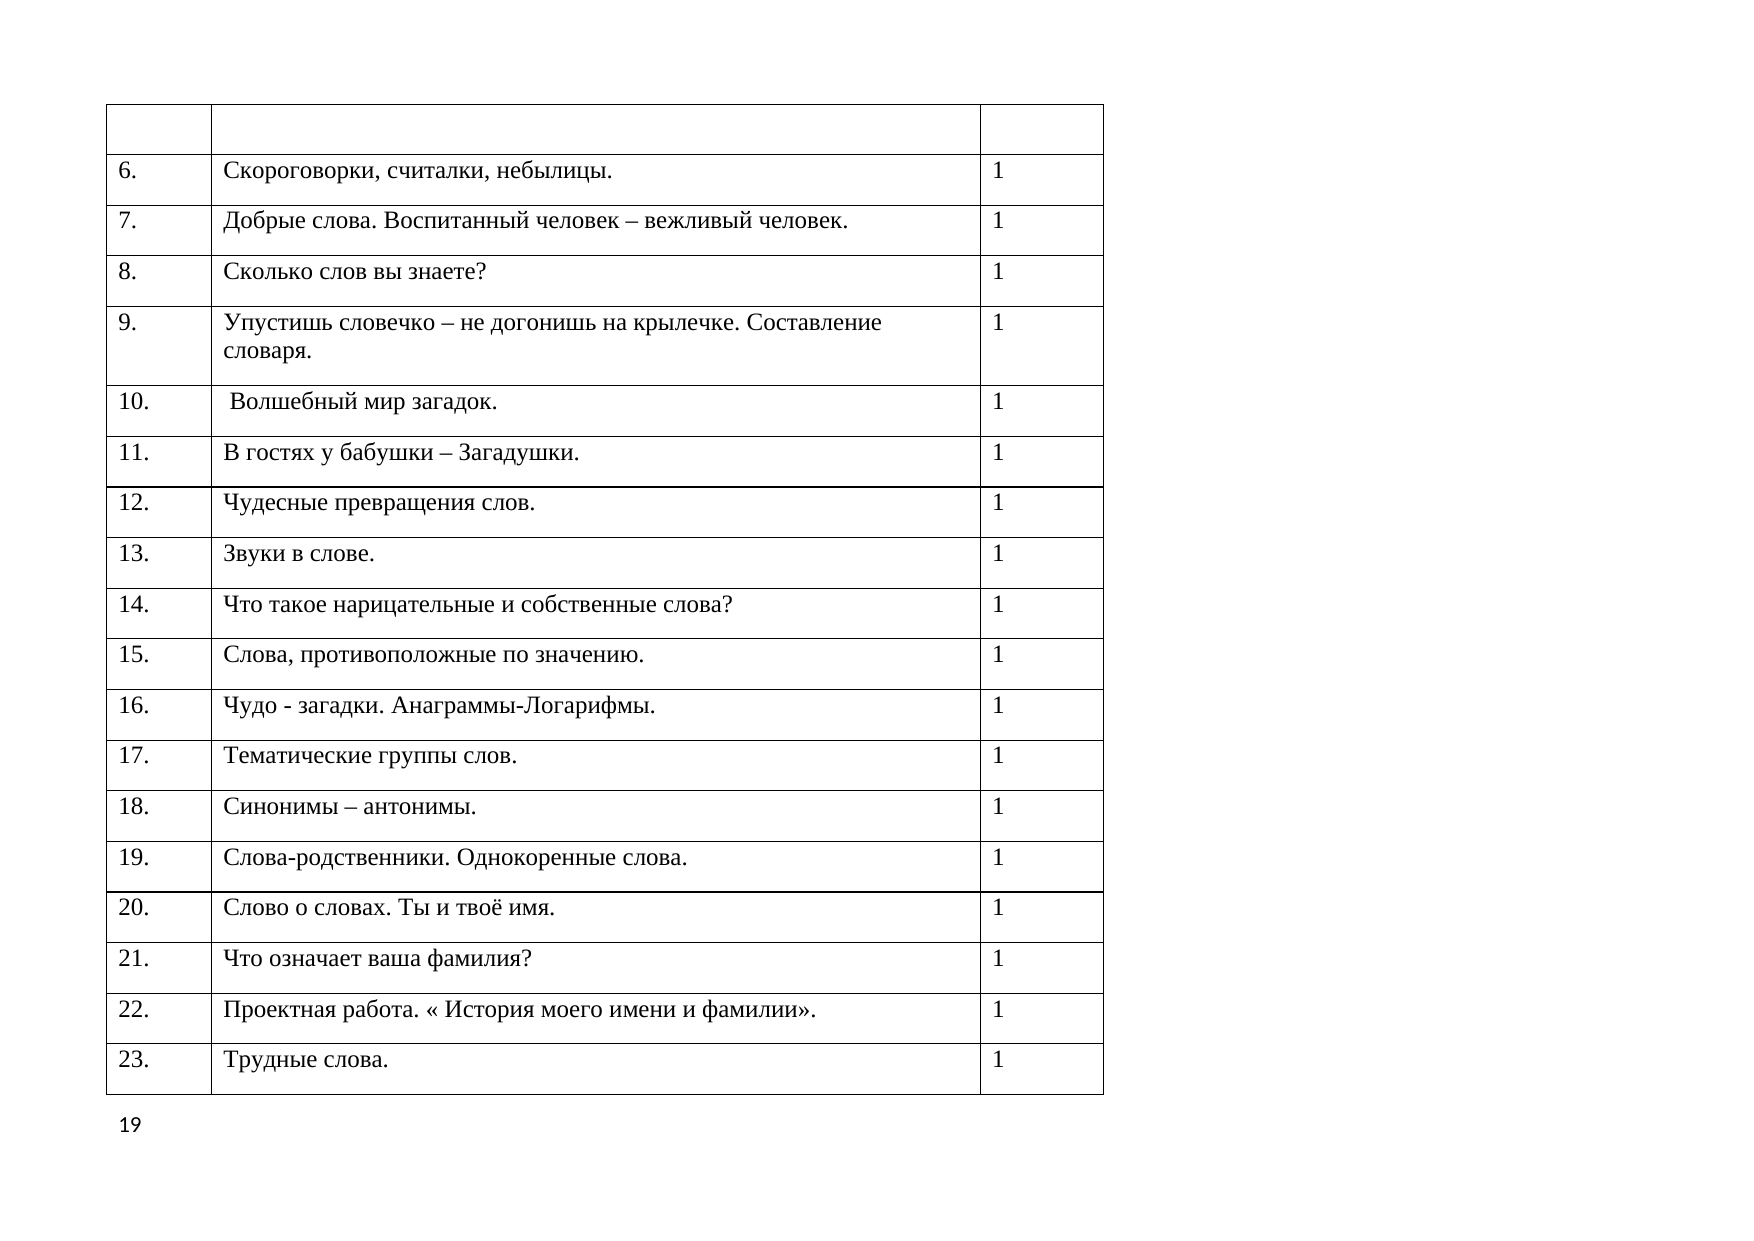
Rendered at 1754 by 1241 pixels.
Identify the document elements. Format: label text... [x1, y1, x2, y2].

table_cell Трудные слова. [212, 1044, 980, 1094]
table_cell 12. [107, 488, 211, 537]
table_cell 1 [981, 639, 1103, 689]
table_cell 1 [981, 256, 1103, 306]
table_cell 21. [107, 943, 211, 993]
table_cell Слово о словах. Ты и твоё имя. [212, 893, 980, 942]
table_cell 19. [107, 842, 211, 891]
table_cell 1 [981, 994, 1103, 1043]
table_cell 1 [981, 206, 1103, 255]
table_cell 7. [107, 206, 211, 255]
table_cell 1 [981, 741, 1103, 790]
table_cell 13. [107, 538, 211, 588]
table_cell Синонимы – антонимы. [212, 791, 980, 841]
table_cell 1 [981, 105, 1103, 154]
table_cell Сколько слов вы знаете? [212, 256, 980, 306]
table_cell Слова-родственники. Однокоренные слова. [212, 842, 980, 891]
table_cell 1 [981, 386, 1103, 436]
table_cell Чудесные превращения слов. [212, 488, 980, 537]
table_cell Упустишь словечко – не догонишь на крылечке. Составление словаря. [212, 307, 980, 385]
table_cell 5. [107, 105, 211, 154]
table_cell Чудо - загадки. Анаграммы-Логарифмы. [212, 690, 980, 739]
table_cell Слова, противоположные по значению. [212, 639, 980, 689]
table_cell 1 [981, 842, 1103, 891]
table_cell Что такое нарицательные и собственные слова? [212, 589, 980, 638]
table_cell Тематические группы слов. [212, 741, 980, 790]
table_cell 1 [981, 690, 1103, 739]
table_cell 15. [107, 639, 211, 689]
table_cell 22. [107, 994, 211, 1043]
table_cell Проектная работа. « История моего имени и фамилии». [212, 994, 980, 1043]
table_cell 8. [107, 256, 211, 306]
table_cell Что означает ваша фамилия? [212, 943, 980, 993]
table_cell 1 [981, 893, 1103, 942]
table_cell 1 [981, 538, 1103, 588]
table_cell 1 [981, 943, 1103, 993]
table_cell 23. [107, 1044, 211, 1094]
table_cell 1 [981, 307, 1103, 385]
table_cell 9. [107, 307, 211, 385]
table_cell 1 [981, 791, 1103, 841]
table_cell Звуки в слове. [212, 538, 980, 588]
table_cell 1 [981, 155, 1103, 204]
table_cell 10. [107, 386, 211, 436]
table_cell Скороговорки, считалки, небылицы. [212, 155, 980, 204]
table_cell 1 [981, 1044, 1103, 1094]
table_cell 18. [107, 791, 211, 841]
table_cell 20. [107, 893, 211, 942]
table_cell В гостях у бабушки – Загадушки. [212, 437, 980, 486]
table_cell Добрые слова. Воспитанный человек – вежливый человек. [212, 206, 980, 255]
table_cell 1 [981, 589, 1103, 638]
table_cell 16. [107, 690, 211, 739]
table_cell 1 [981, 488, 1103, 537]
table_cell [212, 105, 980, 154]
table_cell Волшебный мир загадок. [212, 386, 980, 436]
table_cell 17. [107, 741, 211, 790]
table_cell 14. [107, 589, 211, 638]
table_cell 6. [107, 155, 211, 204]
table_cell 11. [107, 437, 211, 486]
table_cell 1 [981, 437, 1103, 486]
